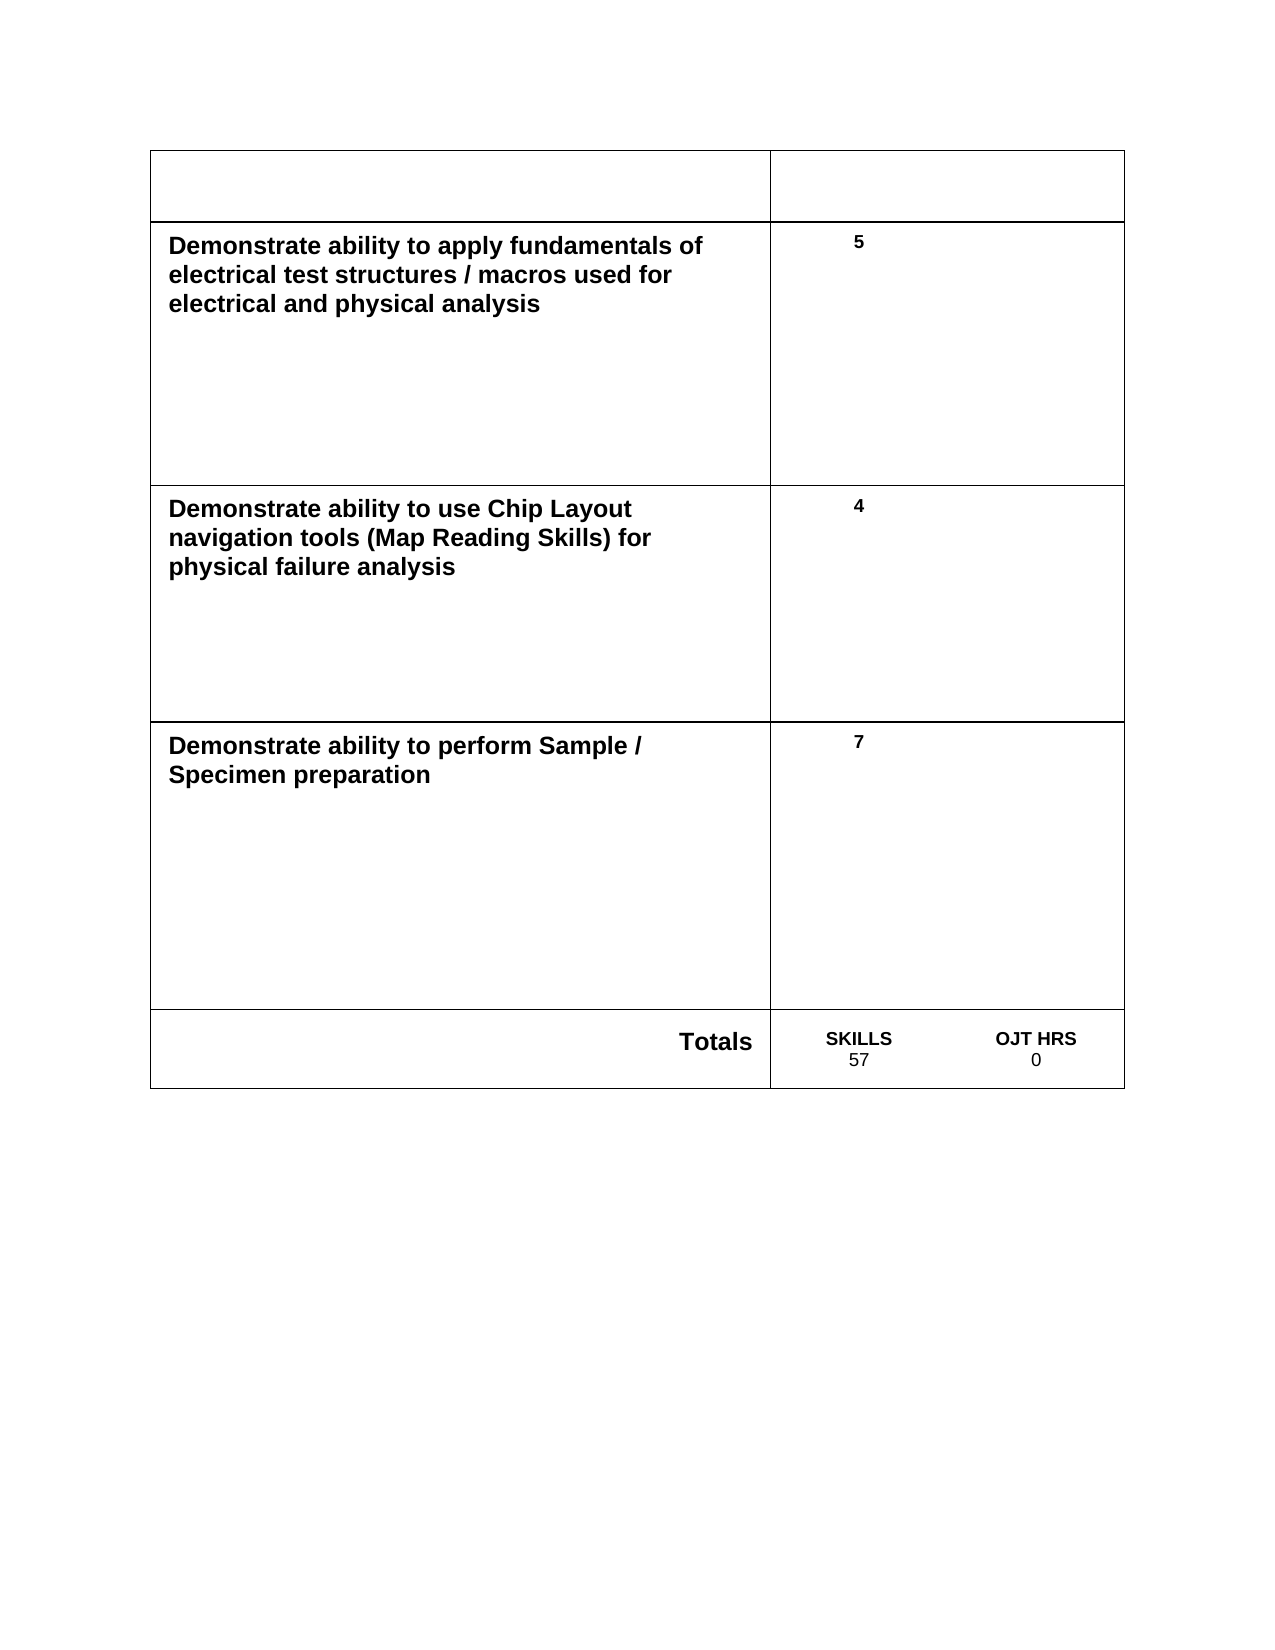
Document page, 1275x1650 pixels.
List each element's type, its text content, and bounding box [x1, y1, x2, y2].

table_cell [948, 486, 1124, 721]
table_cell [948, 723, 1124, 1008]
table_cell Demonstrate ability to apply fundamentals of electrical test structures / macros used for electrical and physical analysis Demonstrate knowledge of electrical test structures / macros used for electrical and physical analysis Demonstrate knowledge of Open / Shorts Monitors Demonstrate knowledge of inverters Demonstrate knowledge of SRAM cell / arrays Demonstrate knowledge of the failure analysis workflow [151, 223, 770, 484]
table_cell Demonstrate ability to use Chip Layout navigation tools (Map Reading Skills) for physical failure analysis Demonstrate knowledge of and ability to use "Chipview" application Demonstrate knowledge of and ability to read circuit diagrams and schematics Demonstrate knowledge of and ability to read physical chip layouts Demonstrate ability to understand instructions and submission documents from lab engineers [151, 486, 770, 721]
table_cell 7 [771, 723, 947, 1008]
table_cell [948, 223, 1124, 484]
table_cell SKILLS 57 [771, 1010, 947, 1088]
table_cell [948, 151, 1124, 221]
table_cell Totals [151, 1010, 770, 1088]
table_cell OJT HRS 0 [948, 1010, 1124, 1088]
table_cell 5 [771, 223, 947, 484]
table_cell 1 [771, 151, 947, 221]
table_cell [151, 151, 770, 221]
table_cell 4 [771, 486, 947, 721]
table_cell Demonstrate ability to perform Sample / Specimen preparation Demonstrate knowledge of and ability to perform Module depackaging Demonstrate knowledge of and ability to perform Mechanical Polishing Demonstrate knowledge of and ability to perform Chemical wet etching Demonstrate knowledge of and ability to perform RIE / plasma etching Demonstrate knowledge of and ability to perform Ion-milling Demonstrate knowledge of and ability to perform Coating Demonstrate knowledge of and ability to perform Sample cleaving [151, 723, 770, 1008]
